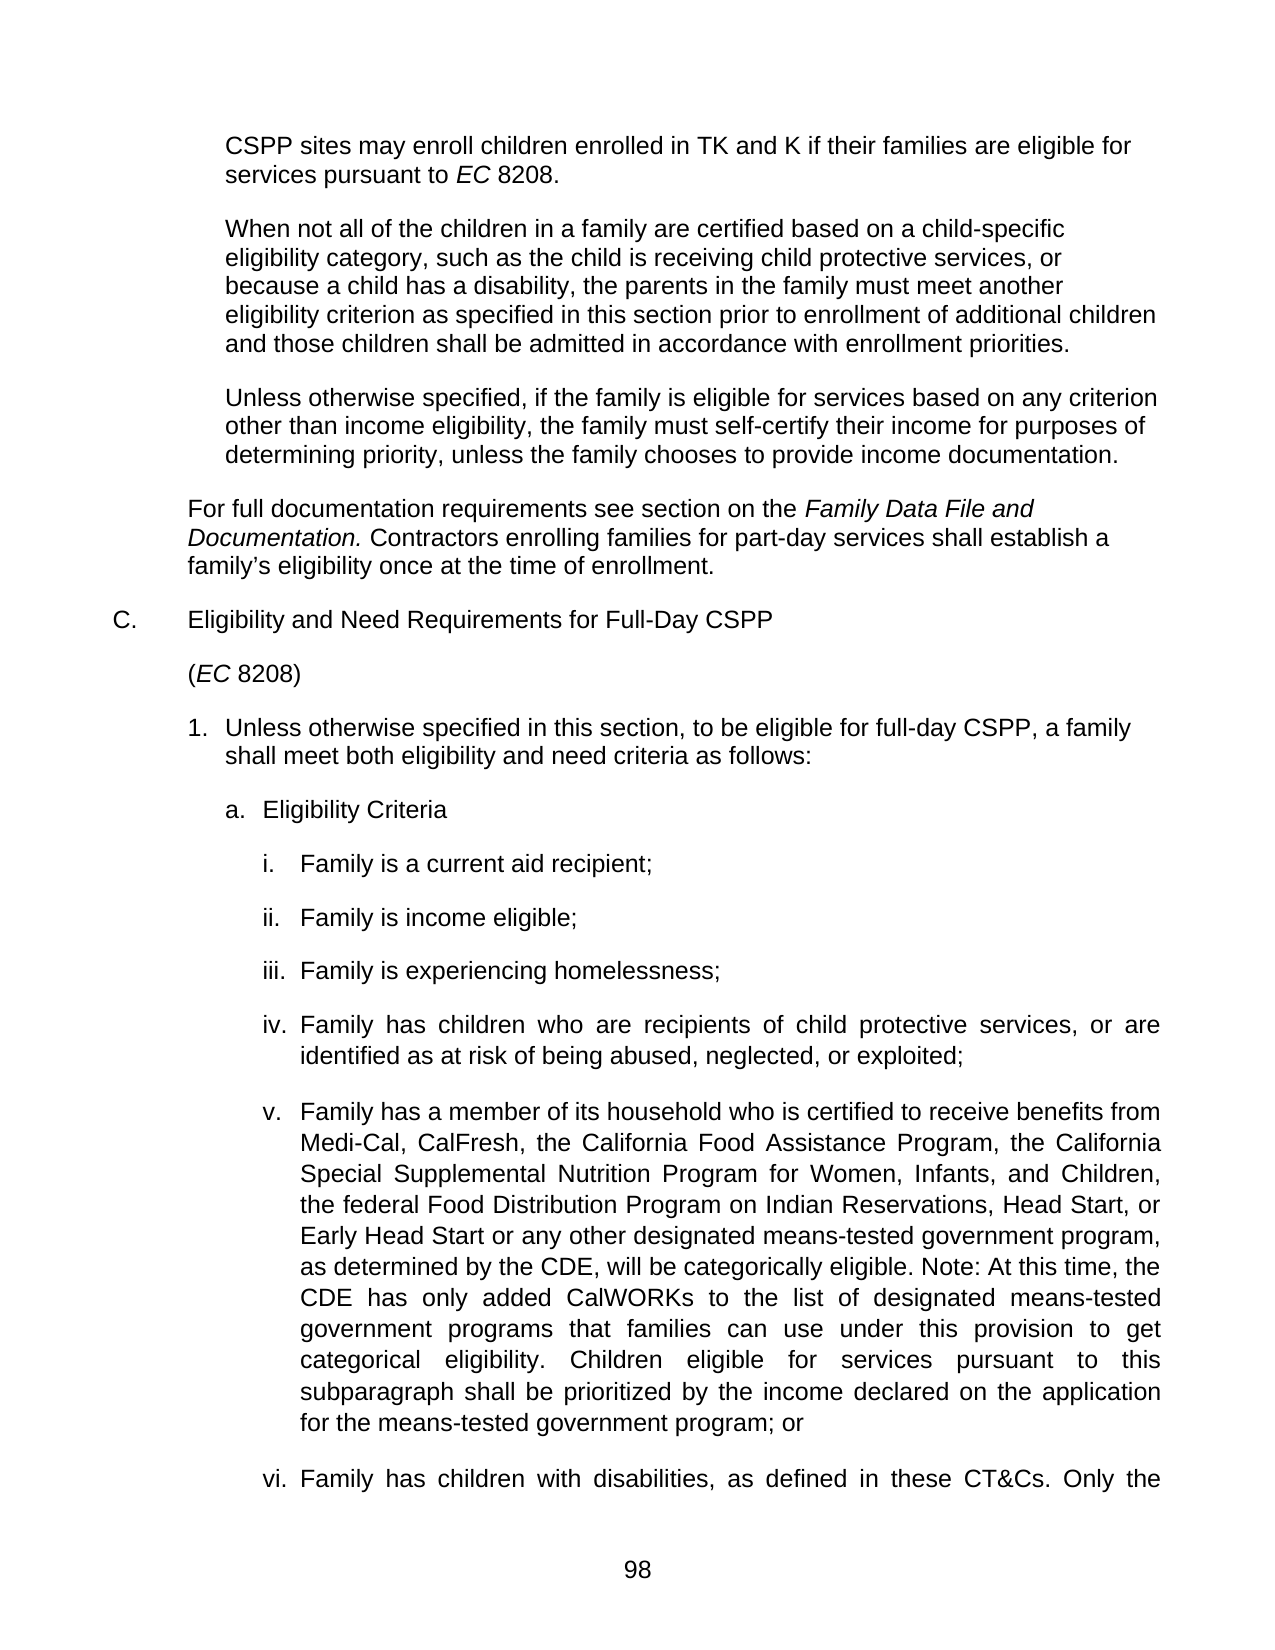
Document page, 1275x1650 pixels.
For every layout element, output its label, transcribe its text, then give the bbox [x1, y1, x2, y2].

list Eligibility Criteria [225, 795, 1162, 824]
list Family is a current aid recipient; [262, 849, 1162, 877]
text Unless otherwise specified, if the family is eligible for services based on any criterion other than income eligibility, the family must self-certify their income for purposes of determining priority, unless the family chooses to provide income documentation. [225, 382, 1162, 469]
subtitle Eligibility and Need Requirements for Full-Day CSPP [112, 605, 1162, 634]
list Family has children who are recipients of child protective services, or are identified as at risk of being abused, neglected, or exploited; [262, 1010, 1162, 1070]
list Family is experiencing homelessness; [262, 956, 1162, 985]
text When not all of the children in a family are certified based on a child-specific eligibility category, such as the child is receiving child protective services, or because a child has a disability, the parents in the family must meet another eligibility criterion as specified in this section prior to enrollment of additional children and those children shall be admitted in accordance with enrollment priorities. [225, 214, 1162, 357]
list Family has a member of its household who is certified to receive benefits from Medi-Cal, CalFresh, the California Food Assistance Program, the California Special Supplemental Nutrition Program for Women, Infants, and Children, the federal Food Distribution Program on Indian Reservations, Head Start, or Early Head Start or any other designated means-tested government program, as determined by the CDE, will be categorically eligible. Note: At this time, the CDE has only added CalWORKs to the list of designated means-tested government programs that families can use under this provision to get categorical eligibility. Children eligible for services pursuant to this subparagraph shall be prioritized by the income declared on the application for the means-tested government program; or [262, 1097, 1162, 1436]
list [187, 131, 1162, 189]
text For full documentation requirements see section on the Family Data File and Documentation. Contractors enrolling families for part-day services shall establish a family’s eligibility once at the time of enrollment. [187, 494, 1162, 580]
list Unless otherwise specified in this section, to be eligible for full-day CSPP, a family shall meet both eligibility and need criteria as follows: [187, 712, 1162, 770]
text (EC 8208) [112, 659, 1162, 687]
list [262, 1463, 1162, 1492]
list Family is income eligible; [262, 902, 1162, 931]
